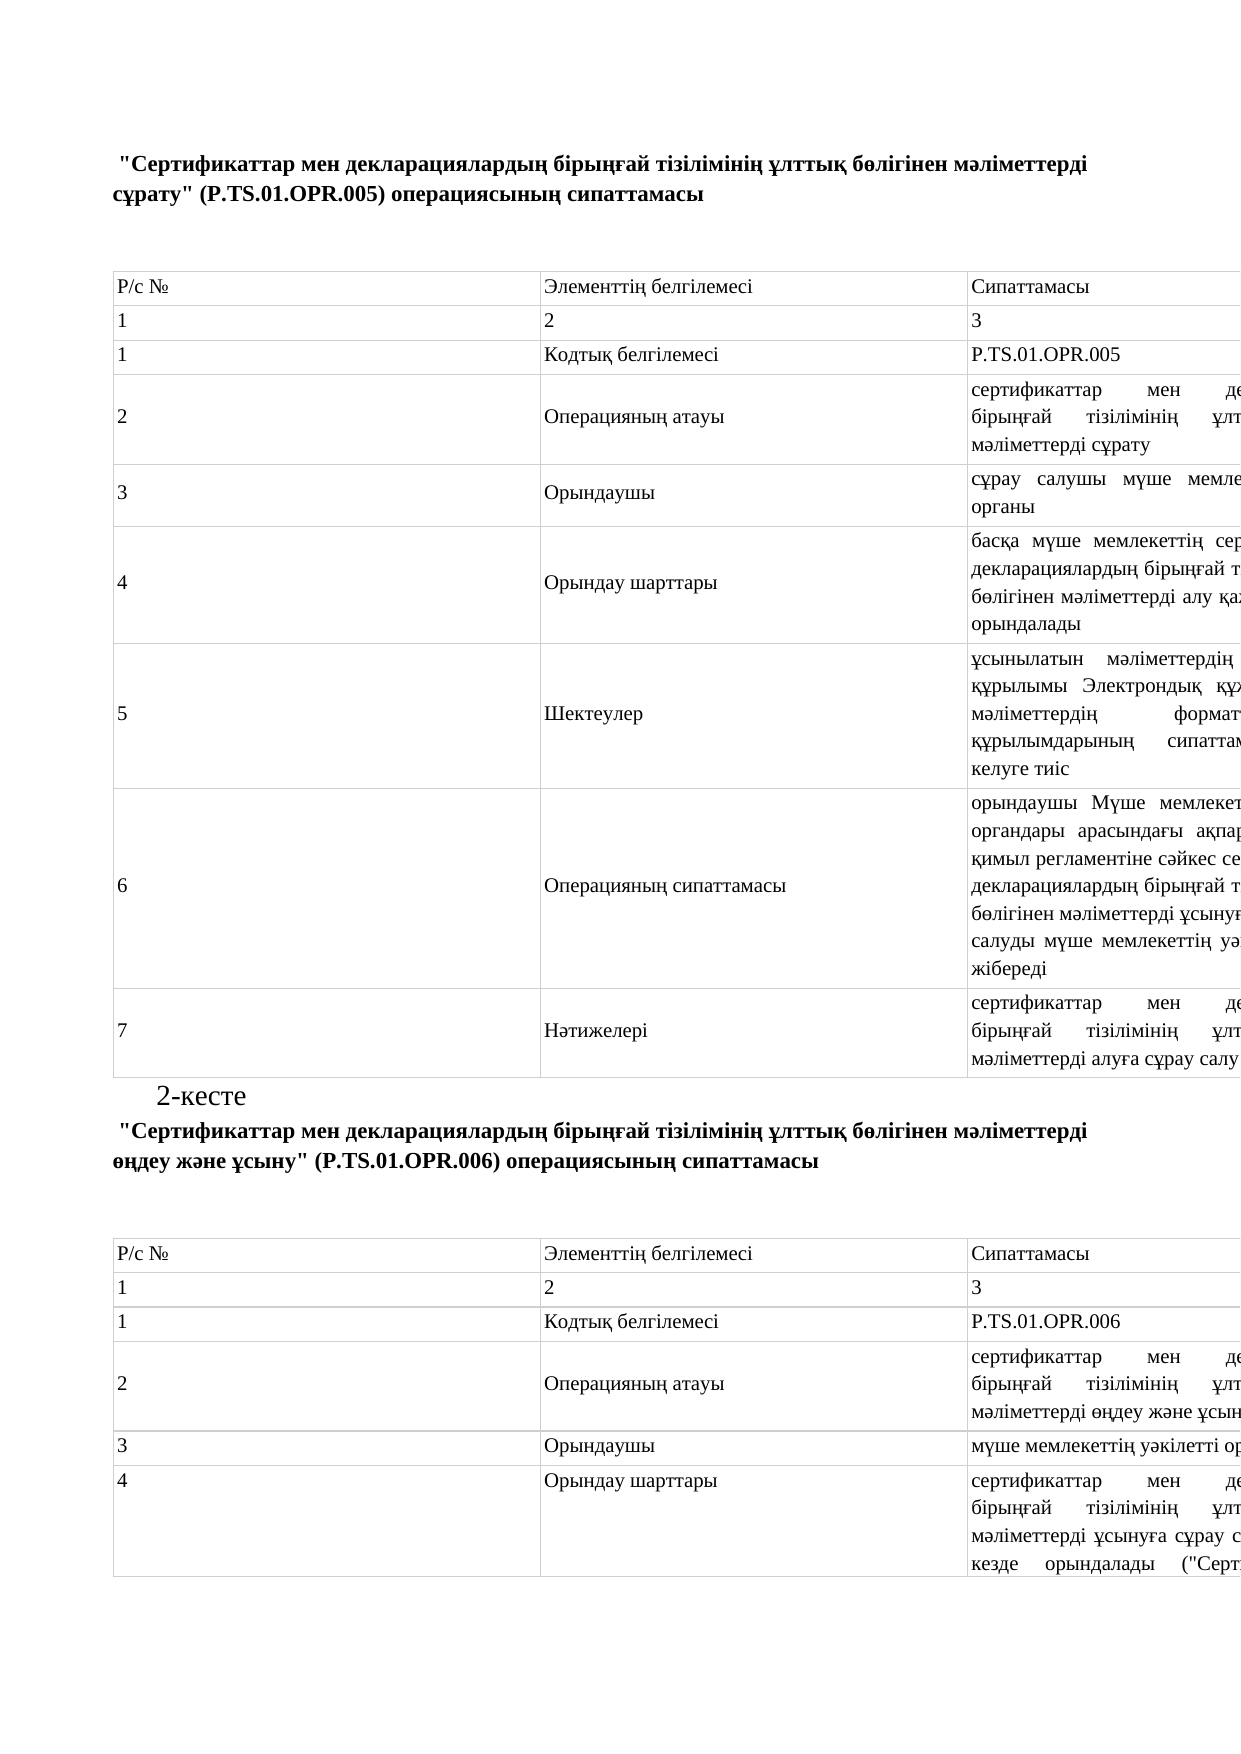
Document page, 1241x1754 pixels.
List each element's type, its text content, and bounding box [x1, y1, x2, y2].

table_cell мүше мемлекеттің уәкілетті органы [968, 1432, 1240, 1465]
table_cell P.TS.01.OPR.005 [968, 341, 1240, 374]
table_cell Операцияның атауы [541, 1342, 967, 1430]
text 2-кесте [112, 1078, 1128, 1112]
table_cell сертификаттар мен декларациялардың бірыңғай тізілімінің ұлттық бөлігінен мәліметтерді өңдеу және ұсыну [968, 1342, 1240, 1430]
table_cell 2 [541, 1273, 967, 1306]
table_cell 4 [114, 527, 540, 643]
table_cell 1 [114, 341, 540, 374]
table_cell 6 [114, 789, 540, 987]
table_cell басқа мүше мемлекеттің сертификаттар мен декларациялардың бірыңғай тізілімінің ұлттық бөлігінен мәліметтерді алу қажет болған кезде орындалады [968, 527, 1240, 643]
table_cell 1 [114, 1308, 540, 1341]
table_header Сипаттамасы [968, 1239, 1240, 1272]
table_cell 2 [541, 306, 967, 339]
table_header Элементтің белгілемесі [541, 272, 967, 305]
table_header Р/с № [114, 272, 540, 305]
table_cell ұсынылатын мәліметтердің форматы мен құрылымы Электрондық құжаттардың және мәліметтердің форматтары мен құрылымдарының сипаттамасына сәйкес келуге тиіс [968, 644, 1240, 787]
table_cell 2 [114, 1342, 540, 1430]
table_cell 1 [114, 306, 540, 339]
table_cell 3 [114, 1432, 540, 1465]
table_cell Операцияның сипаттамасы [541, 789, 967, 987]
table_cell сертификаттар мен декларациялардың бірыңғай тізілімінің ұлттық бөлігінен мәліметтерді сұрату [968, 375, 1240, 463]
table_cell P.TS.01.OPR.006 [968, 1308, 1240, 1341]
table_cell орындаушы Мүше мемлекеттердің уәкілетті органдары арасындағы ақпараттық өзара іс-қимыл регламентіне сәйкес сертификаттар мен декларациялардың бірыңғай тізілімінің ұлттық бөлігінен мәліметтерді ұсынуға арналған сұрау салуды мүше мемлекеттің уәкілетті органына жібереді [968, 789, 1240, 987]
table_header Сипаттамасы [968, 272, 1240, 305]
table_cell Операцияның атауы [541, 375, 967, 463]
table_cell Нәтижелері [541, 989, 967, 1077]
table_cell 3 [968, 306, 1240, 339]
table_cell 7 [114, 989, 540, 1077]
table_cell 3 [114, 465, 540, 526]
table_cell Кодтық белгілемесі [541, 341, 967, 374]
table_cell Орындау шарттары [541, 527, 967, 643]
table_cell Орындау шарттары [541, 1466, 967, 1576]
text "Сертификаттар мен декларациялардың бірыңғай тізілімінің ұлттық бөлігінен мәліметтерді өңдеу және ұсыну" (P.TS.01.OPR.006) операциясының сипаттамасы [112, 1117, 1128, 1173]
table_cell 1 [114, 1273, 540, 1306]
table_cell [968, 1466, 1240, 1576]
table_cell Орындаушы [541, 1432, 967, 1465]
table_cell Кодтық белгілемесі [541, 1308, 967, 1341]
table_header Элементтің белгілемесі [541, 1239, 967, 1272]
text "Сертификаттар мен декларациялардың бірыңғай тізілімінің ұлттық бөлігінен мәліметтерді сұрату" (P.TS.01.OPR.005) операциясының сипаттамасы [112, 150, 1128, 207]
table_cell Шектеулер [541, 644, 967, 787]
table_cell 5 [114, 644, 540, 787]
table_cell сұрау салушы мүше мемлекеттің уәкілетті органы [968, 465, 1240, 526]
table_cell 2 [114, 375, 540, 463]
table_header Р/с № [114, 1239, 540, 1272]
table_cell сертификаттар мен декларациялардың бірыңғай тізілімінің ұлттық бөлігінен мәліметтерді алуға сұрау салу жіберілді [968, 989, 1240, 1077]
table_cell Орындаушы [541, 465, 967, 526]
table_cell 4 [114, 1466, 540, 1576]
table_cell 3 [968, 1273, 1240, 1306]
